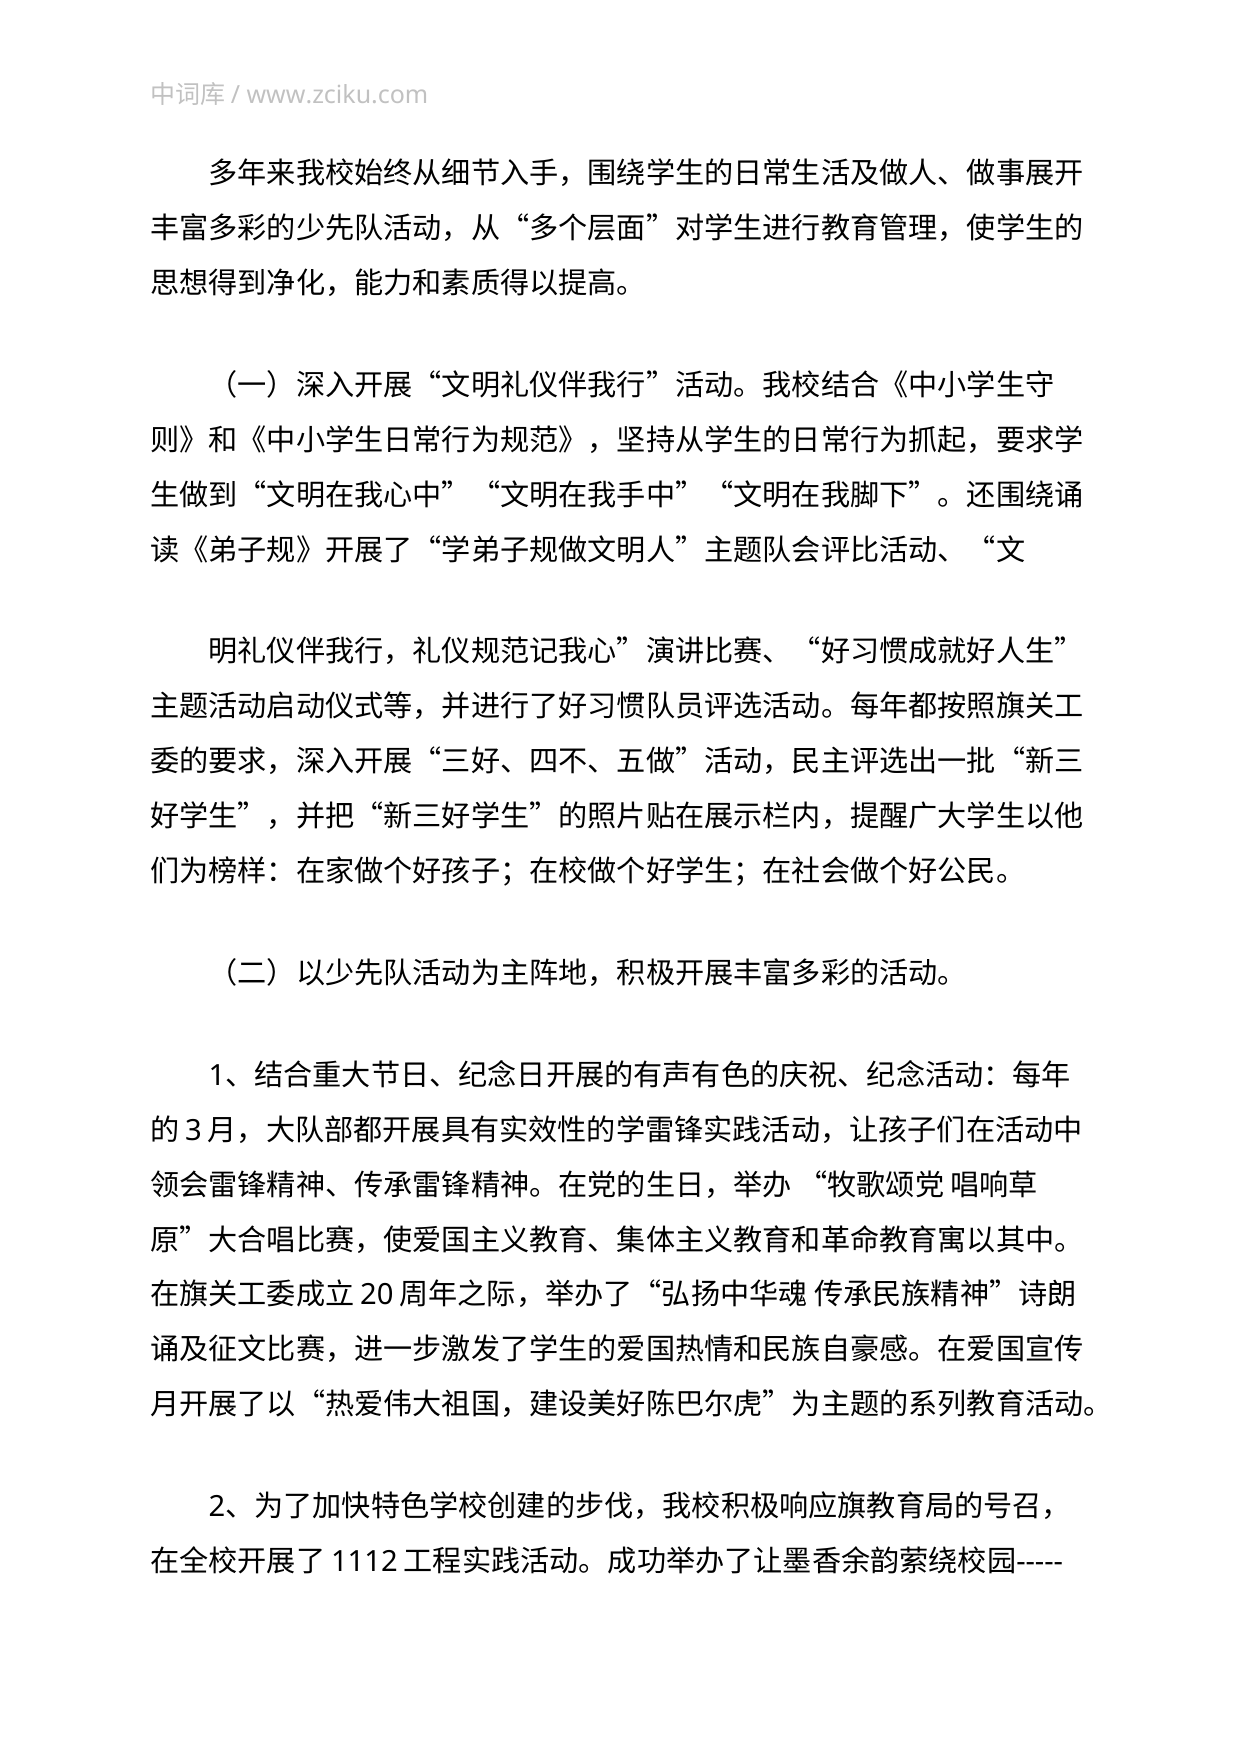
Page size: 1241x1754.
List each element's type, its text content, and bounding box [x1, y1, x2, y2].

text 明礼仪伴我行，礼仪规范记我心”演讲比赛、“好习惯成就好人生”主题活动启动仪式等，并进行了好习惯队员评选活动。每年都按照旗关工委的要求，深入开展“三好、四不、五做”活动，民主评选出一批“新三好学生”，并把“新三好学生”的照片贴在展示栏内，提醒广大学生以他们为榜样：在家做个好孩子；在校做个好学生；在社会做个好公民。 [150, 628, 1090, 890]
text 1、结合重大节日、纪念日开展的有声有色的庆祝、纪念活动：每年的3月，大队部都开展具有实效性的学雷锋实践活动，让孩子们在活动中领会雷锋精神、传承雷锋精神。在党的生日，举办 “牧歌颂党 唱响草原”大合唱比赛，使爱国主义教育、集体主义教育和革命教育寓以其中。在旗关工委成立20周年之际，举办了“弘扬中华魂 传承民族精神”诗朗诵及征文比赛，进一步激发了学生的爱国热情和民族自豪感。在爱国宣传月开展了以“热爱伟大祖国，建设美好陈巴尔虎”为主题的系列教育活动。 [150, 1051, 1090, 1423]
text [150, 1483, 1090, 1580]
text （一）深入开展“文明礼仪伴我行”活动。我校结合《中小学生守则》和《中小学生日常行为规范》，坚持从学生的日常行为抓起，要求学生做到“文明在我心中”“文明在我手中”“文明在我脚下”。还围绕诵读《弟子规》开展了“学弟子规做文明人”主题队会评比活动、“文 [150, 362, 1090, 568]
text 多年来我校始终从细节入手，围绕学生的日常生活及做人、做事展开丰富多彩的少先队活动，从“多个层面”对学生进行教育管理，使学生的思想得到净化，能力和素质得以提高。 [150, 150, 1090, 302]
text （二）以少先队活动为主阵地，积极开展丰富多彩的活动。 [150, 949, 1090, 992]
